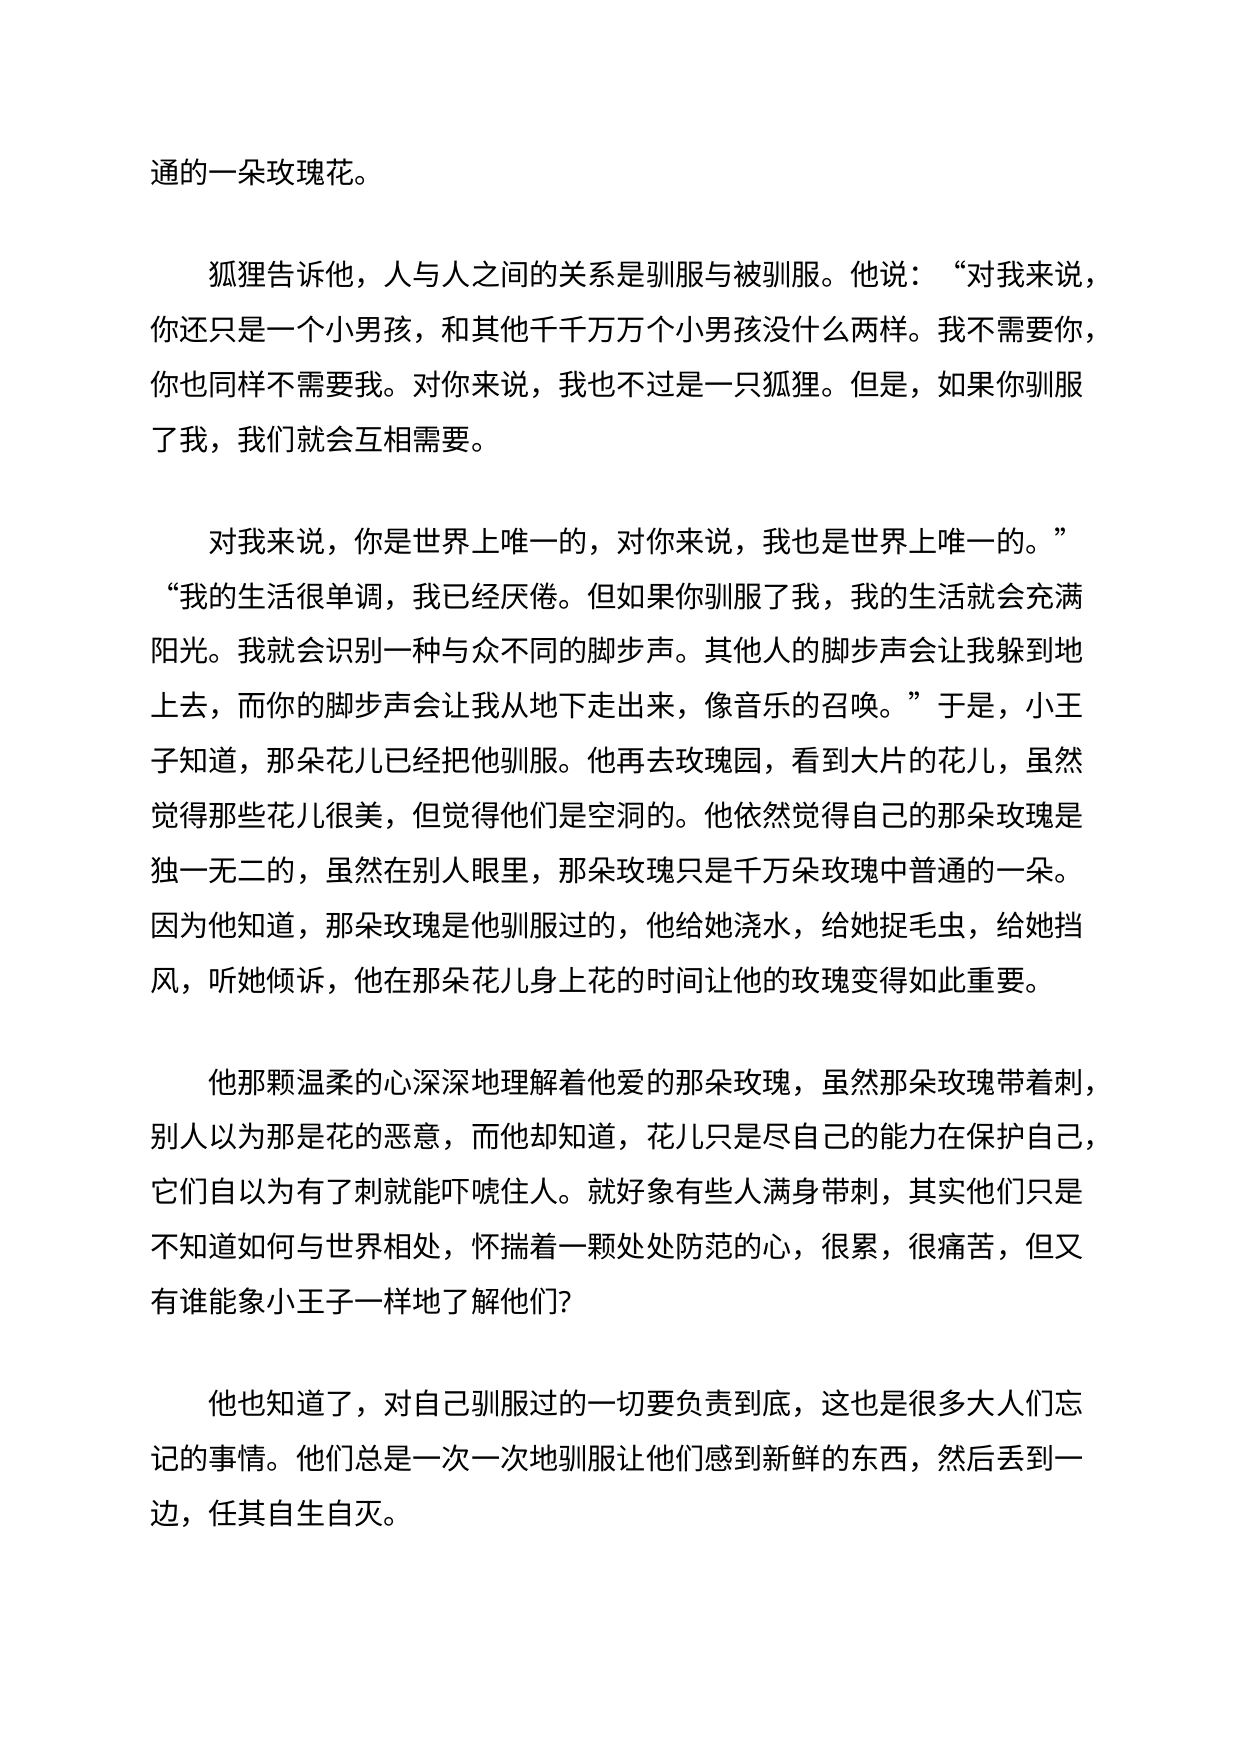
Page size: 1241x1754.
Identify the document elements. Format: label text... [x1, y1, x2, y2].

text 狐狸告诉他，人与人之间的关系是驯服与被驯服。他说：“对我来说，你还只是一个小男孩，和其他千千万万个小男孩没什么两样。我不需要你，你也同样不需要我。对你来说，我也不过是一只狐狸。但是，如果你驯服了我，我们就会互相需要。 [150, 252, 1090, 459]
text 他也知道了，对自己驯服过的一切要负责到底，这也是很多大人们忘记的事情。他们总是一次一次地驯服让他们感到新鲜的东西，然后丢到一边，任其自生自灭。 [150, 1381, 1090, 1533]
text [150, 150, 1090, 192]
text 他那颗温柔的心深深地理解着他爱的那朵玫瑰，虽然那朵玫瑰带着刺，别人以为那是花的恶意，而他却知道，花儿只是尽自己的能力在保护自己，它们自以为有了刺就能吓唬住人。就好象有些人满身带刺，其实他们只是不知道如何与世界相处，怀揣着一颗处处防范的心，很累，很痛苦，但又有谁能象小王子一样地了解他们? [150, 1059, 1090, 1321]
text 对我来说，你是世界上唯一的，对你来说，我也是世界上唯一的。”“我的生活很单调，我已经厌倦。但如果你驯服了我，我的生活就会充满阳光。我就会识别一种与众不同的脚步声。其他人的脚步声会让我躲到地上去，而你的脚步声会让我从地下走出来，像音乐的召唤。”于是，小王子知道，那朵花儿已经把他驯服。他再去玫瑰园，看到大片的花儿，虽然觉得那些花儿很美，但觉得他们是空洞的。他依然觉得自己的那朵玫瑰是独一无二的，虽然在别人眼里，那朵玫瑰只是千万朵玫瑰中普通的一朵。因为他知道，那朵玫瑰是他驯服过的，他给她浇水，给她捉毛虫，给她挡风，听她倾诉，他在那朵花儿身上花的时间让他的玫瑰变得如此重要。 [150, 518, 1090, 1000]
